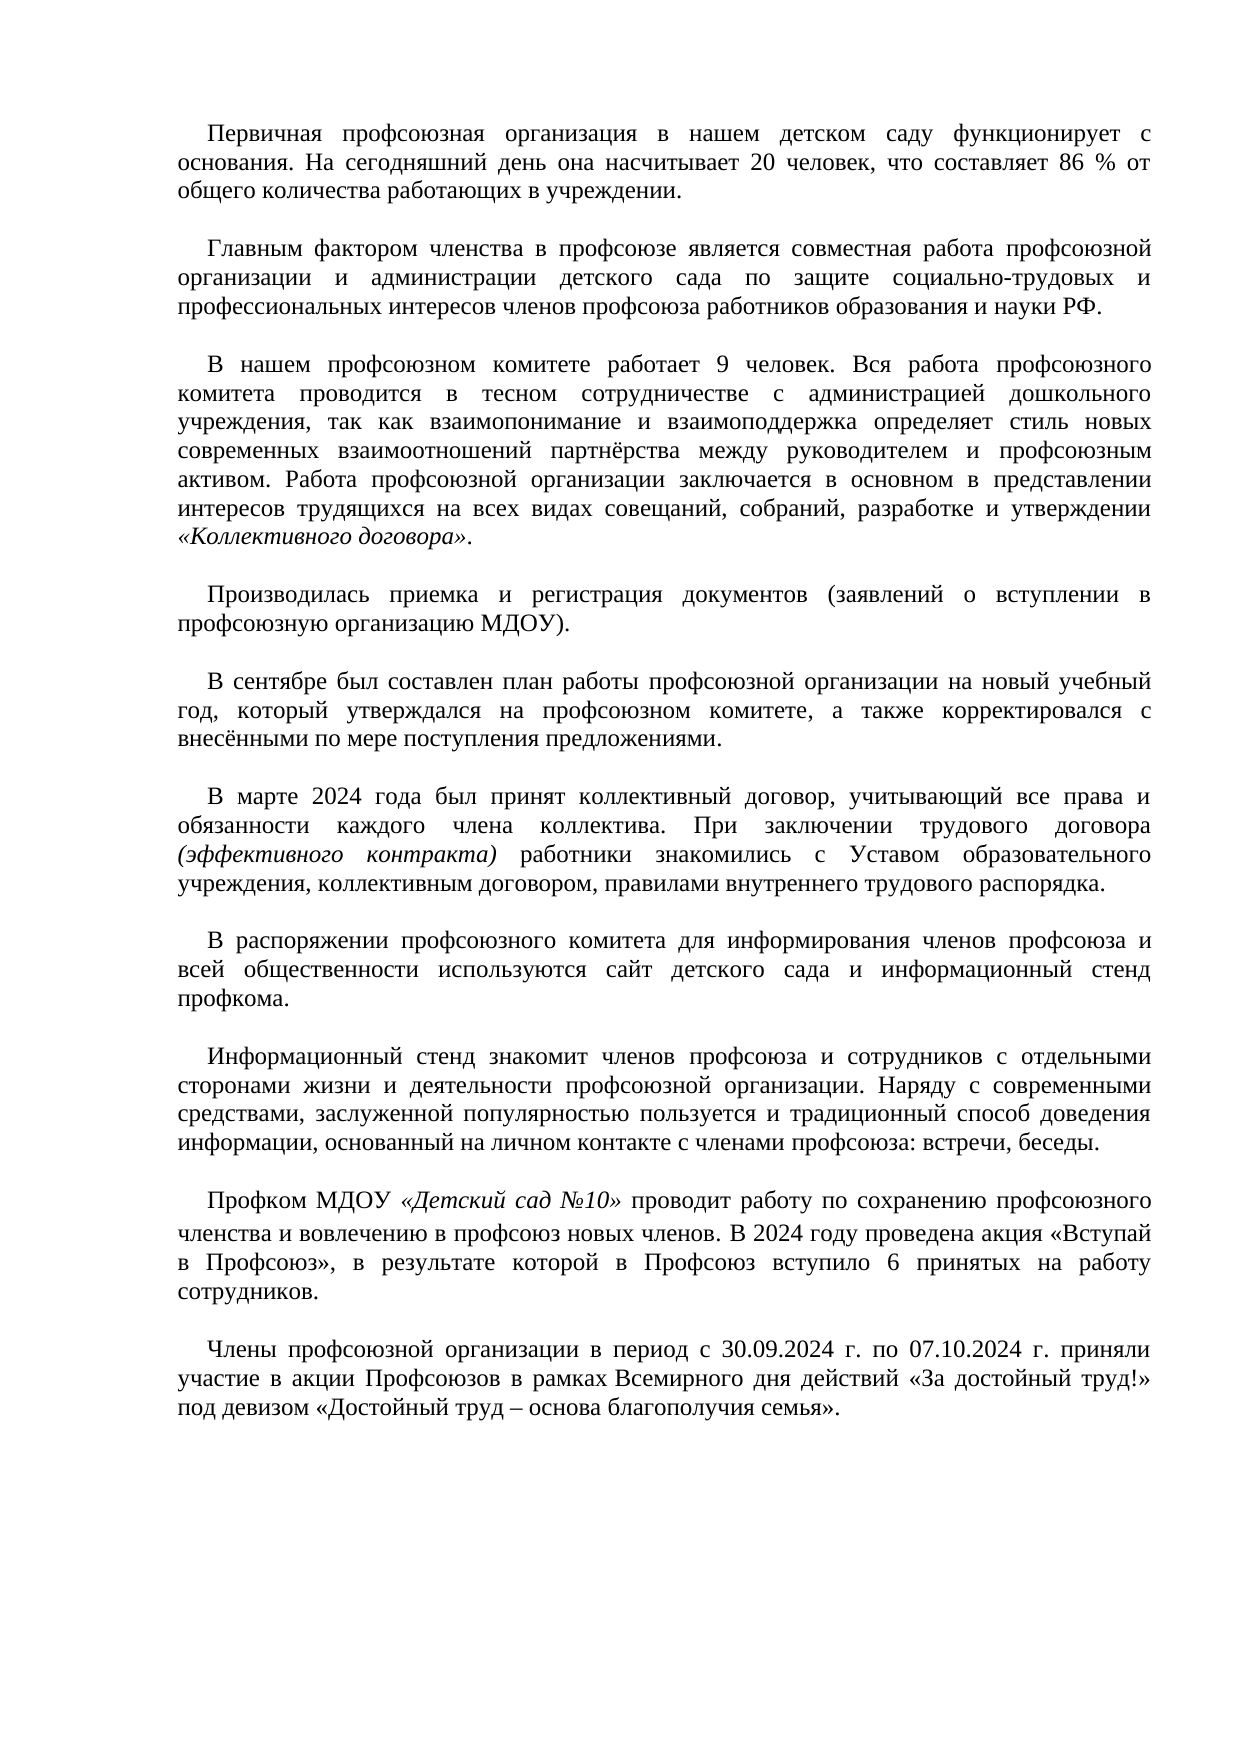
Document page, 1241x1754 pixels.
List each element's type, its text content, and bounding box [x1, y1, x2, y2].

text Производилась приемка и регистрация документов (заявлений о вступлении в профсоюзную организацию МДОУ). [177, 579, 1152, 637]
text Члены профсоюзной организации в период с 30.09.2024 г. по 07.10.2024 г. приняли участие в акции Профсоюзов в рамках Всемирного дня действий «За достойный труд!» под девизом «Достойный труд – основа благополучия семья». [177, 1334, 1152, 1420]
text Главным фактором членства в профсоюзе является совместная работа профсоюзной организации и администрации детского сада по защите социально-трудовых и профессиональных интересов членов профсоюза работников образования и науки РФ. [177, 233, 1152, 320]
text В сентябре был составлен план работы профсоюзной организации на новый учебный год, который утверждался на профсоюзном комитете, а также корректировался с внесёнными по мере поступления предложениями. [177, 666, 1152, 752]
text Первичная профсоюзная организация в нашем детском саду функционирует с основания. На сегодняшний день она насчитывает 20 человек, что составляет 86 % от общего количества работающих в учреждении. [177, 118, 1152, 204]
text Информационный стенд знакомит членов профсоюза и сотрудников с отдельными сторонами жизни и деятельности профсоюзной организации. Наряду с современными средствами, заслуженной популярностью пользуется и традиционный способ доведения информации, основанный на личном контакте с членами профсоюза: встречи, беседы. [177, 1041, 1152, 1156]
text В распоряжении профсоюзного комитета для информирования членов профсоюза и всей общественности используются сайт детского сада и информационный стенд профкома. [177, 926, 1152, 1012]
text В марте 2024 года был принят коллективный договор, учитывающий все права и обязанности каждого члена коллектива. При заключении трудового договора (эффективного контракта) работники знакомились с Уставом образовательного учреждения, коллективным договором, правилами внутреннего трудового распорядка. [177, 781, 1152, 896]
text В нашем профсоюзном комитете работает 9 человек. Вся работа профсоюзного комитета проводится в тесном сотрудничестве с администрацией дошкольного учреждения, так как взаимопонимание и взаимоподдержка определяет стиль новых современных взаимоотношений партнёрства между руководителем и профсоюзным активом. Работа профсоюзной организации заключается в основном в представлении интересов трудящихся на всех видах совещаний, собраний, разработке и утверждении «Коллективного договора». [177, 349, 1152, 550]
text Профком МДОУ «Детский сад №10» проводит работу по сохранению профсоюзного членства и вовлечению в профсоюз новых членов. В 2024 году проведена акция «Вступай в Профсоюз», в результате которой в Профсоюз вступило 6 принятых на работу сотрудников. [177, 1185, 1152, 1305]
